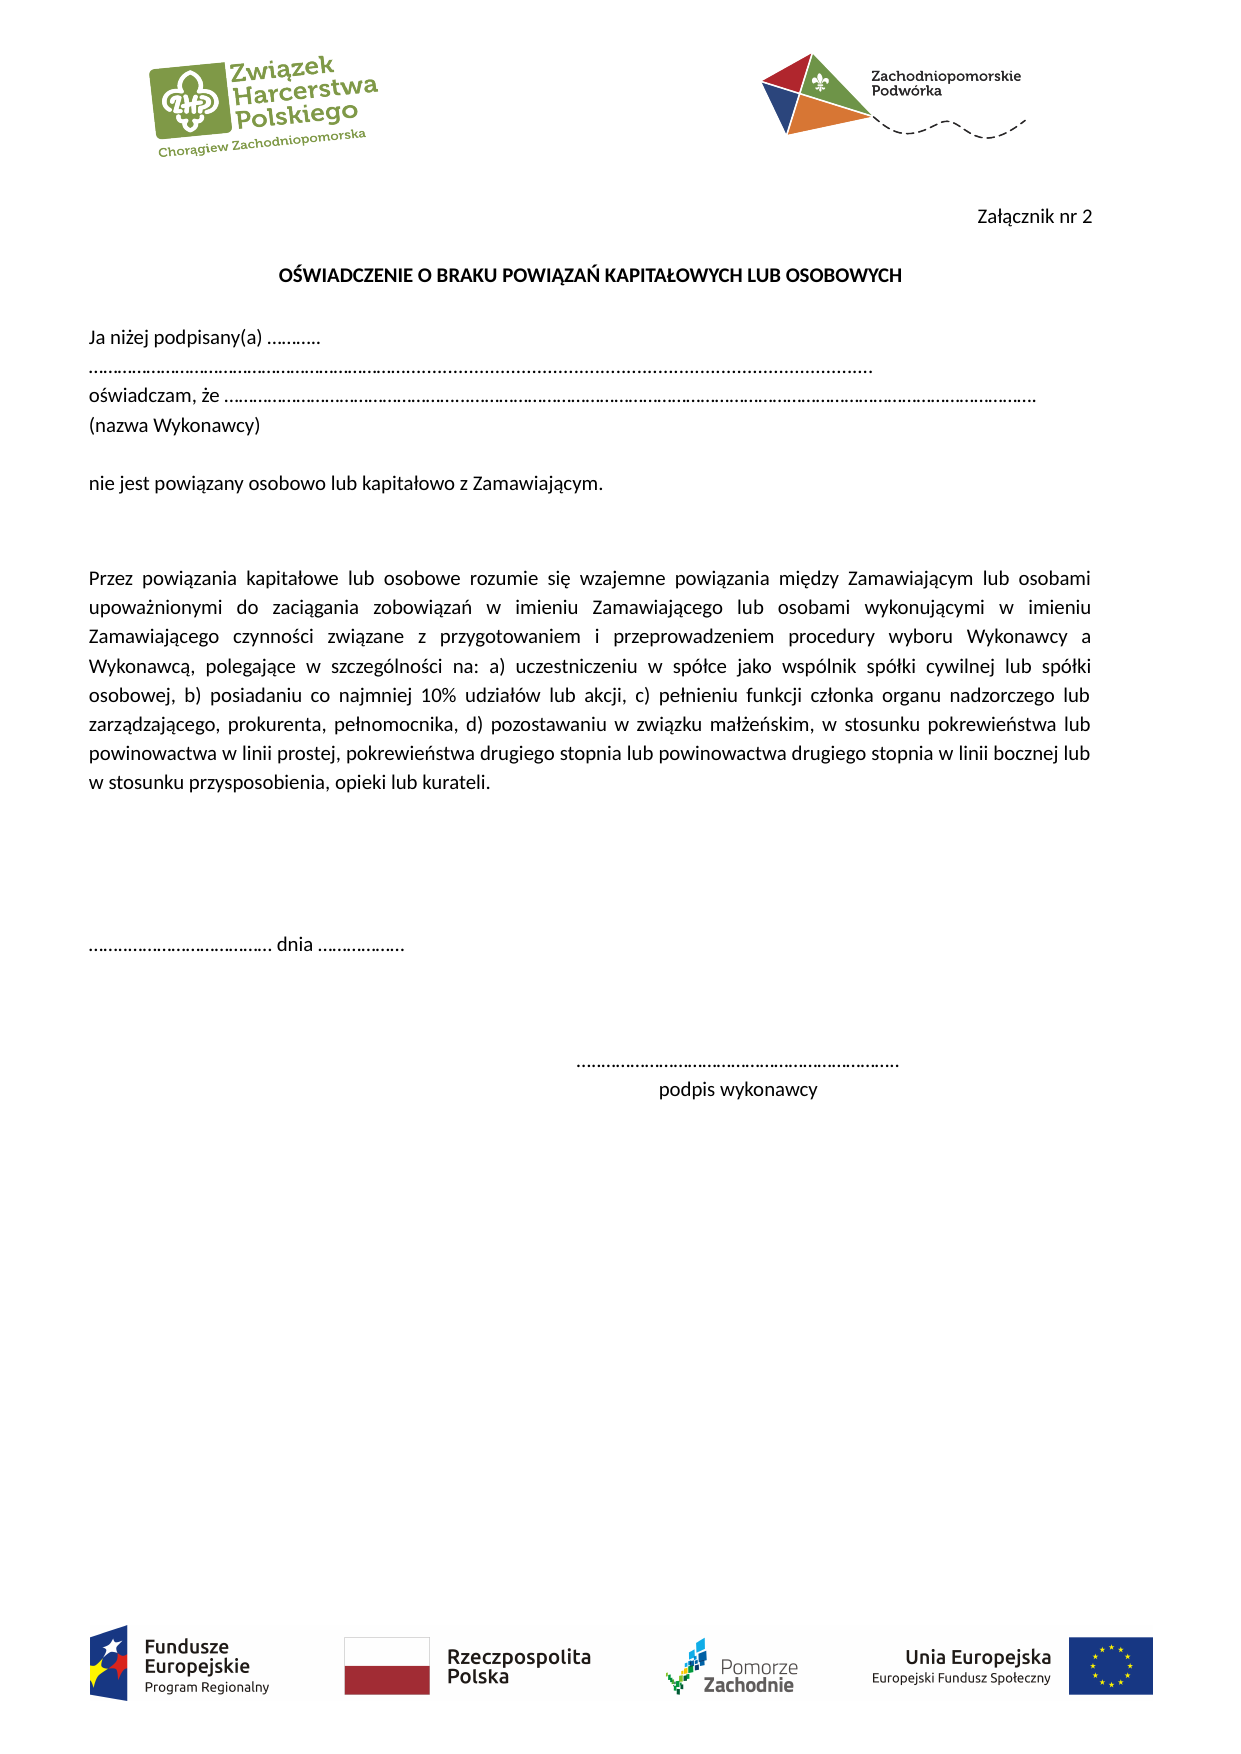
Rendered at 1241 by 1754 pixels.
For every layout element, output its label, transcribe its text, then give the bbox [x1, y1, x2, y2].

picture [90, 1625, 1153, 1701]
text nie jest powiązany osobowo lub kapitałowo z Zamawiającym. [89, 470, 1092, 496]
text podpis wykonawcy [384, 1077, 1092, 1102]
text …..…………………………………………………….. [384, 1047, 1092, 1073]
text Przez powiązania kapitałowe lub osobowe rozumie się wzajemne powiązania między Zamawiającym lub osobami upoważnionymi do zaciągania zobowiązań w imieniu Zamawiającego lub osobami wykonującymi w imieniu Zamawiającego czynności związane z przygotowaniem i przeprowadzeniem procedury wyboru Wykonawcy a Wykonawcą, polegające w szczególności na: a) uczestniczeniu w spółce jako wspólnik spółki cywilnej lub spółki osobowej, b) posiadaniu co najmniej 10% udziałów lub akcji, c) pełnieniu funkcji członka organu nadzorczego lub zarządzającego, prokurenta, pełnomocnika, d) pozostawaniu w związku małżeńskim, w stosunku pokrewieństwa lub powinowactwa w linii prostej, pokrewieństwa drugiego stopnia lub powinowactwa drugiego stopnia w linii bocznej lub w stosunku przysposobienia, opieki lub kurateli. [89, 565, 1092, 795]
text ……..………………………… dnia ……………… [89, 931, 1092, 956]
text Ja niżej podpisany(a) ………..…………………………………………………………......................................................................................... [89, 324, 1092, 379]
picture [70, 0, 1241, 228]
text Załącznik nr 2 [89, 204, 1092, 229]
text OŚWIADCZENIE O BRAKU POWIĄZAŃ KAPITAŁOWYCH LUB OSOBOWYCH [89, 262, 1092, 287]
text oświadczam, że …………………………………………...………………………………………………………………………………………………………. (nazwa Wykonawcy) [89, 383, 1092, 437]
